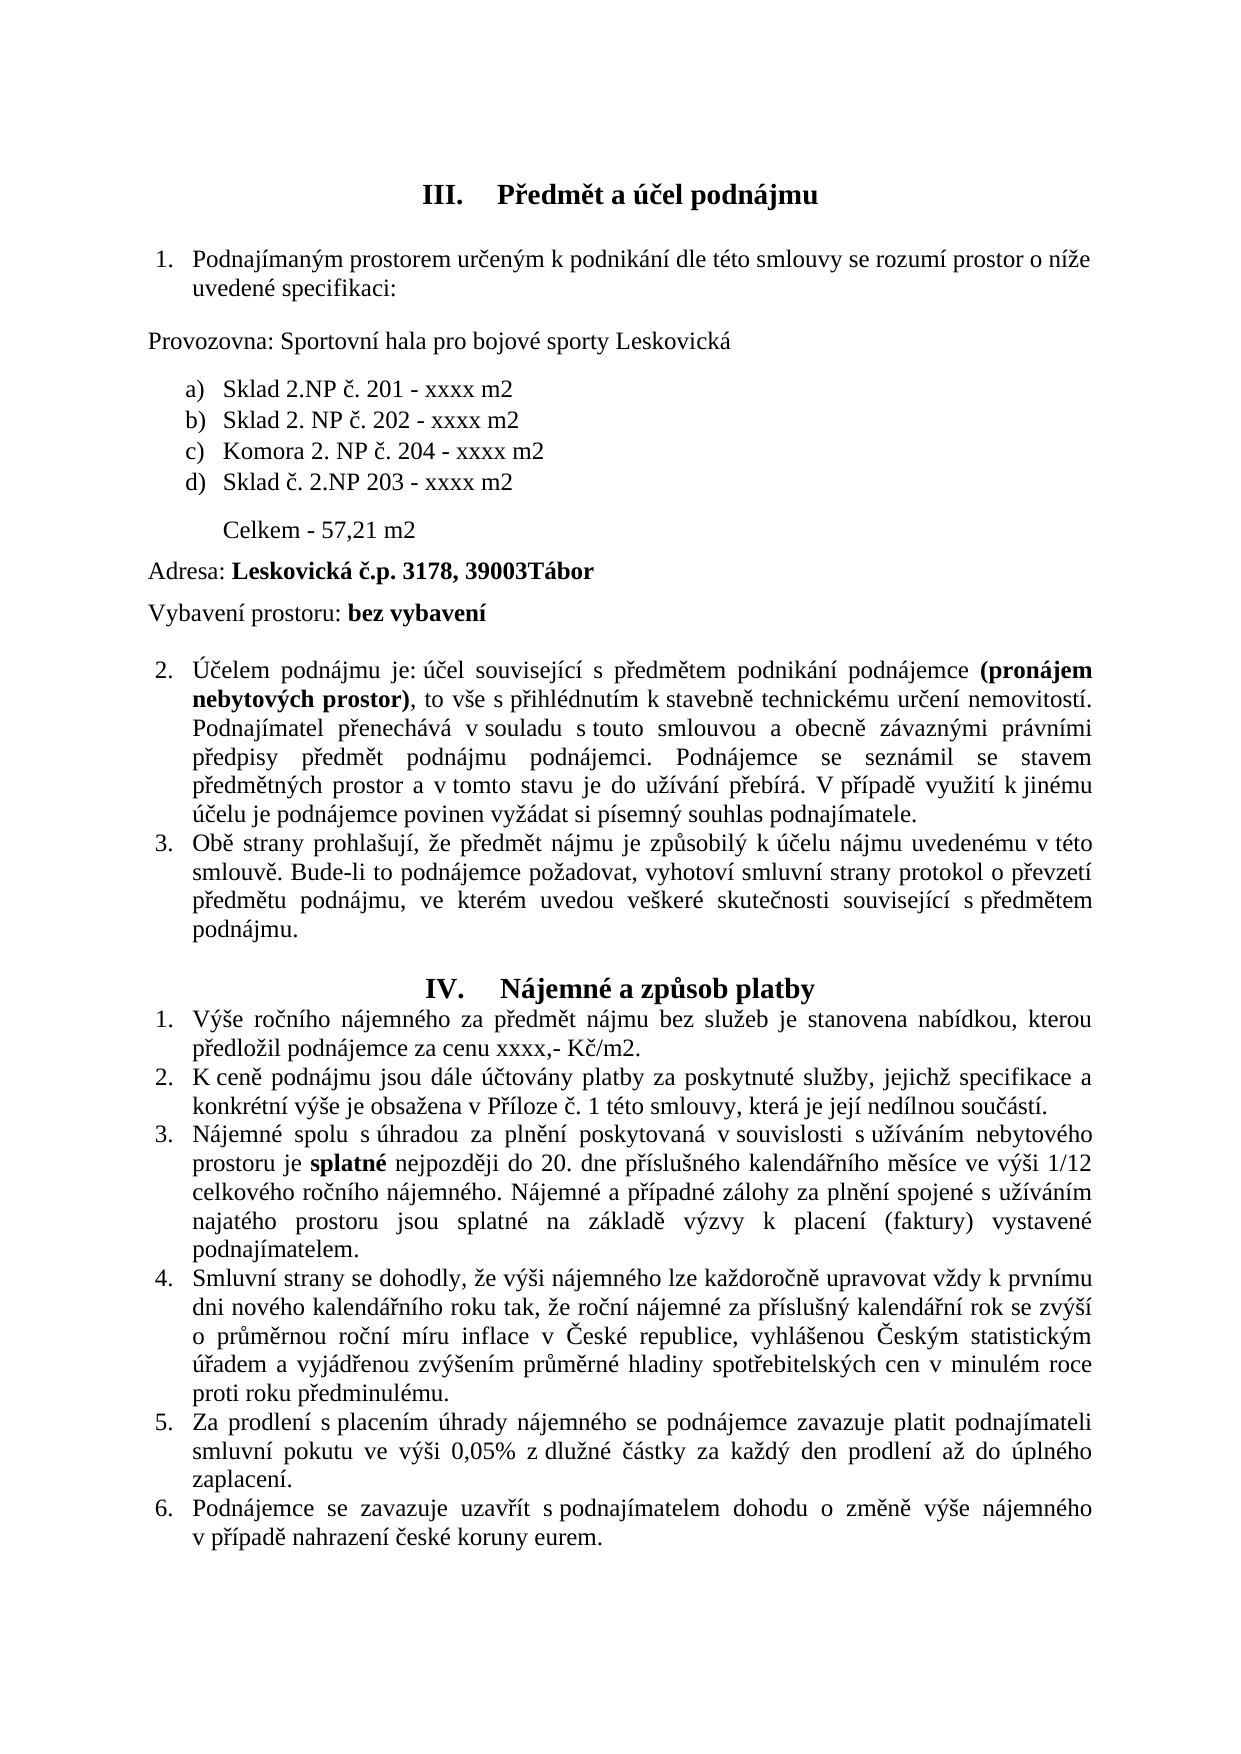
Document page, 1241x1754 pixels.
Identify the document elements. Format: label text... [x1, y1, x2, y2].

list K ceně podnájmu jsou dále účtovány platby za poskytnuté služby, jejichž specifikace a konkrétní výše je obsažena v Příloze č. 1 této smlouvy, která je její nedílnou součástí. [155, 1062, 1093, 1119]
text Celkem - 57,21 m2 [148, 515, 1093, 544]
list Výše ročního nájemného za předmět nájmu bez služeb je stanovena nabídkou, kterou předložil podnájemce za cenu xxxx,- Kč/m2. [155, 1004, 1093, 1062]
list Za prodlení s placením úhrady nájemného se podnájemce zavazuje platit podnajímateli smluvní pokutu ve výši 0,05% z dlužné částky za každý den prodlení až do úplného zaplacení. [154, 1407, 1093, 1493]
list Předmět a účel podnájmu [148, 177, 1093, 210]
list Komora 2. NP č. 204 - xxxx m2 [185, 436, 1093, 465]
text Adresa: Leskovická č.p. 3178, 39003Tábor [148, 556, 1093, 585]
list Sklad 2.NP č. 201 - xxxx m2 [185, 374, 1093, 403]
text Vybavení prostoru: bez vybavení [148, 598, 1093, 626]
list Smluvní strany se dohodly, že výši nájemného lze každoročně upravovat vždy k prvnímu dni nového kalendářního roku tak, že roční nájemné za příslušný kalendářní rok se zvýší o průměrnou roční míru inflace v České republice, vyhlášenou Českým statistickým úřadem a vyjádřenou zvýšením průměrné hladiny spotřebitelských cen v minulém roce proti roku předminulému. [154, 1263, 1093, 1407]
text Provozovna: Sportovní hala pro bojové sporty Leskovická [148, 326, 1093, 355]
list Podnájemce se zavazuje uzavřít s podnajímatelem dohodu o změně výše nájemného v případě nahrazení české koruny eurem. [154, 1493, 1093, 1551]
list Sklad č. 2.NP 203 - xxxx m2 [185, 467, 1093, 496]
list Sklad 2. NP č. 202 - xxxx m2 [185, 405, 1093, 434]
list Nájemné a způsob platby [148, 971, 1093, 1004]
list Obě strany prohlašují, že předmět nájmu je způsobilý k účelu nájmu uvedenému v této smlouvě. Bude-li to podnájemce požadovat, vyhotoví smluvní strany protokol o převzetí předmětu podnájmu, ve kterém uvedou veškeré skutečnosti související s předmětem podnájmu. [154, 828, 1093, 943]
list Nájemné spolu s úhradou za plnění poskytovaná v souvislosti s užíváním nebytového prostoru je splatné nejpozději do 20. dne příslušného kalendářního měsíce ve výši 1/12 celkového ročního nájemného. Nájemné a případné zálohy za plnění spojené s užíváním najatého prostoru jsou splatné na základě výzvy k placení (faktury) vystavené podnajímatelem. [154, 1119, 1093, 1263]
list Podnajímaným prostorem určeným k podnikání dle této smlouvy se rozumí prostor o níže uvedené specifikaci: [155, 244, 1093, 301]
list Účelem podnájmu je: účel související s předmětem podnikání podnájemce (pronájem nebytových prostor), to vše s přihlédnutím k stavebně technickému určení nemovitostí. Podnajímatel přenechává v souladu s touto smlouvou a obecně závaznými právními předpisy předmět podnájmu podnájemci. Podnájemce se seznámil se stavem předmětných prostor a v tomto stavu je do užívání přebírá. V případě využití k jinému účelu je podnájemce povinen vyžádat si písemný souhlas podnajímatele. [154, 656, 1093, 828]
